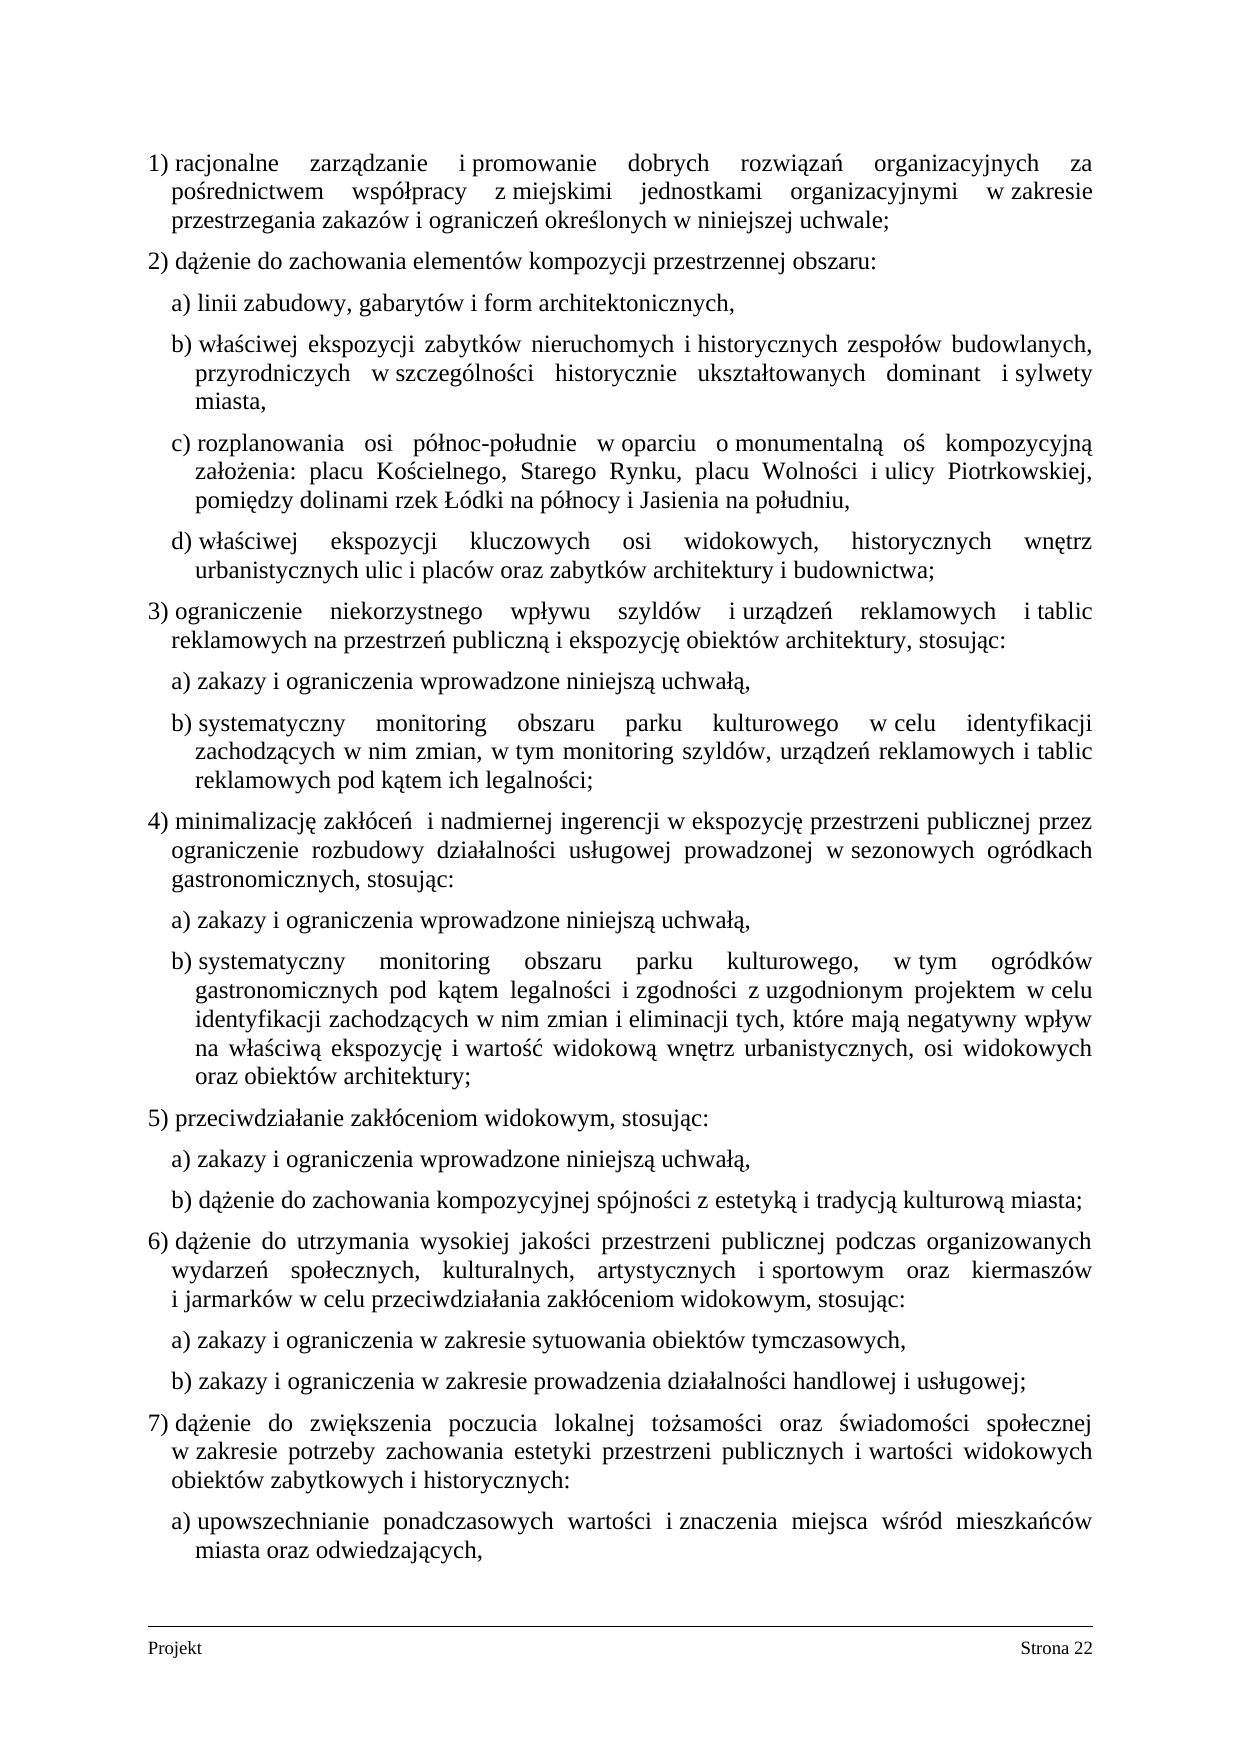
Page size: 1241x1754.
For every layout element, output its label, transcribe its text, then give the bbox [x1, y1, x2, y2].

text 1) racjonalne zarządzanie i promowanie dobrych rozwiązań organizacyjnych za pośrednictwem współpracy z miejskimi jednostkami organizacyjnymi w zakresie przestrzegania zakazów i ograniczeń określonych w niniejszej uchwale; [148, 148, 1093, 234]
text 4) minimalizację zakłóceń i nadmiernej ingerencji w ekspozycję przestrzeni publicznej przez ograniczenie rozbudowy działalności usługowej prowadzonej w sezonowych ogródkach gastronomicznych, stosując: [148, 806, 1093, 893]
text 7) dążenie do zwiększenia poczucia lokalnej tożsamości oraz świadomości społecznej w zakresie potrzeby zachowania estetyki przestrzeni publicznych i wartości widokowych obiektów zabytkowych i historycznych: [148, 1408, 1093, 1494]
text 6) dążenie do utrzymania wysokiej jakości przestrzeni publicznej podczas organizowanych wydarzeń społecznych, kulturalnych, artystycznych i sportowym oraz kiermaszów i jarmarków w celu przeciwdziałania zakłóceniom widokowym, stosując: [148, 1226, 1093, 1313]
text b) systematyczny monitoring obszaru parku kulturowego w celu identyfikacji zachodzących w nim zmian, w tym monitoring szyldów, urządzeń reklamowych i tablic reklamowych pod kątem ich legalności; [171, 708, 1093, 794]
text b) zakazy i ograniczenia w zakresie prowadzenia działalności handlowej i usługowej; [171, 1366, 1093, 1395]
text b) dążenie do zachowania kompozycyjnej spójności z estetyką i tradycją kulturową miasta; [171, 1185, 1093, 1214]
text 5) przeciwdziałanie zakłóceniom widokowym, stosując: [148, 1103, 1093, 1131]
text a) upowszechnianie ponadczasowych wartości i znaczenia miejsca wśród mieszkańców miasta oraz odwiedzających, [171, 1506, 1093, 1564]
text 3) ograniczenie niekorzystnego wpływu szyldów i urządzeń reklamowych i tablic reklamowych na przestrzeń publiczną i ekspozycję obiektów architektury, stosując: [148, 596, 1093, 654]
text 2) dążenie do zachowania elementów kompozycji przestrzennej obszaru: [148, 246, 1093, 275]
text c) rozplanowania osi północ-południe w oparciu o monumentalną oś kompozycyjną założenia: placu Kościelnego, Starego Rynku, placu Wolności i ulicy Piotrkowskiej, pomiędzy dolinami rzek Łódki na północy i Jasienia na południu, [171, 428, 1093, 514]
text b) właściwej ekspozycji zabytków nieruchomych i historycznych zespołów budowlanych, przyrodniczych w szczególności historycznie ukształtowanych dominant i sylwety miasta, [171, 329, 1093, 415]
text a) zakazy i ograniczenia wprowadzone niniejszą uchwałą, [171, 905, 1093, 934]
text a) zakazy i ograniczenia w zakresie sytuowania obiektów tymczasowych, [171, 1325, 1093, 1354]
text d) właściwej ekspozycji kluczowych osi widokowych, historycznych wnętrz urbanistycznych ulic i placów oraz zabytków architektury i budownictwa; [171, 526, 1093, 584]
text a) zakazy i ograniczenia wprowadzone niniejszą uchwałą, [171, 1144, 1093, 1173]
text a) zakazy i ograniczenia wprowadzone niniejszą uchwałą, [171, 666, 1093, 695]
text b) systematyczny monitoring obszaru parku kulturowego, w tym ogródków gastronomicznych pod kątem legalności i zgodności z uzgodnionym projektem w celu identyfikacji zachodzących w nim zmian i eliminacji tych, które mają negatywny wpływ na właściwą ekspozycję i wartość widokową wnętrz urbanistycznych, osi widokowych oraz obiektów architektury; [171, 946, 1093, 1090]
text a) linii zabudowy, gabarytów i form architektonicznych, [171, 288, 1093, 316]
